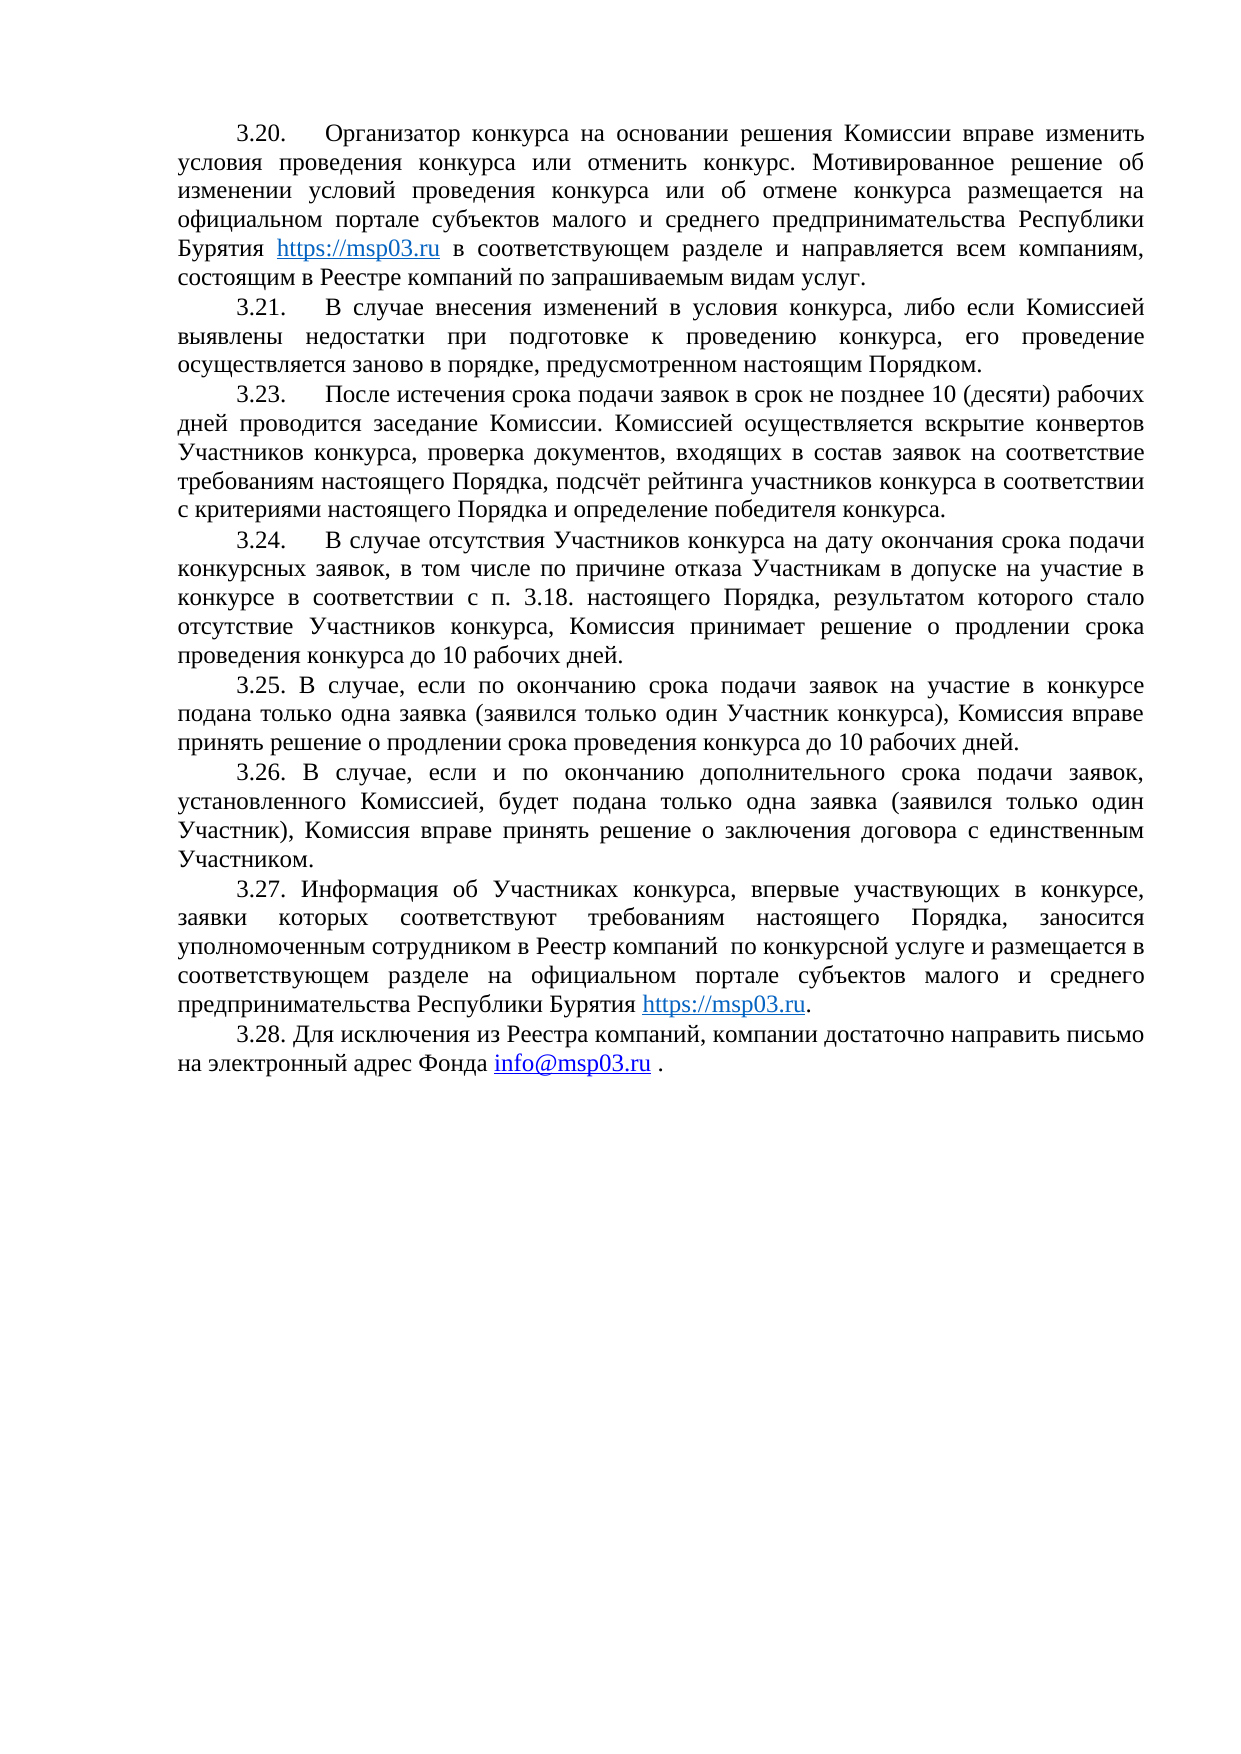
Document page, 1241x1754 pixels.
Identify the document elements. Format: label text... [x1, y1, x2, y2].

text 3.25. В случае, если по окончанию срока подачи заявок на участие в конкурсе подана только одна заявка (заявился только один Участник конкурса), Комиссия вправе принять решение о продлении срока проведения конкурса до 10 рабочих дней. [177, 670, 1145, 756]
text 3.27. Информация об Участниках конкурса, впервые участвующих в конкурсе, заявки которых соответствуют требованиям настоящего Порядка, заносится уполномоченным сотрудником в Реестр компаний по конкурсной услуге и размещается в соответствующем разделе на официальном портале субъектов малого и среднего предпринимательства Республики Бурятия https://msp03.ru. [177, 874, 1145, 1017]
text 3.24. В случае отсутствия Участников конкурса на дату окончания срока подачи конкурсных заявок, в том числе по причине отказа Участникам в допуске на участие в конкурсе в соответствии с п. 3.18. настоящего Порядка, результатом которого стало отсутствие Участников конкурса, Комиссия принимает решение о продлении срока проведения конкурса до 10 рабочих дней. [177, 525, 1145, 668]
text 3.20. Организатор конкурса на основании решения Комиссии вправе изменить условия проведения конкурса или отменить конкурс. Мотивированное решение об изменении условий проведения конкурса или об отмене конкурса размещается на официальном портале субъектов малого и среднего предпринимательства Республики Бурятия https://msp03.ru в соответствующем разделе и направляется всем компаниям, состоящим в Реестре компаний по запрашиваемым видам услуг. [177, 118, 1145, 291]
text 3.23. После истечения срока подачи заявок в срок не позднее 10 (десяти) рабочих дней проводится заседание Комиссии. Комиссией осуществляется вскрытие конвертов Участников конкурса, проверка документов, входящих в состав заявок на соответствие требованиям настоящего Порядка, подсчёт рейтинга участников конкурса в соответствии с критериями настоящего Порядка и определение победителя конкурса. [177, 379, 1145, 523]
text 3.28. Для исключения из Реестра компаний, компании достаточно направить письмо на электронный адрес Фонда info@msp03.ru . [177, 1019, 1145, 1076]
text 3.21. В случае внесения изменений в условия конкурса, либо если Комиссией выявлены недостатки при подготовке к проведению конкурса, его проведение осуществляется заново в порядке, предусмотренном настоящим Порядком. [177, 292, 1145, 378]
text 3.26. В случае, если и по окончанию дополнительного срока подачи заявок, установленного Комиссией, будет подана только одна заявка (заявился только один Участник), Комиссия вправе принять решение о заключения договора с единственным Участником. [177, 757, 1145, 872]
